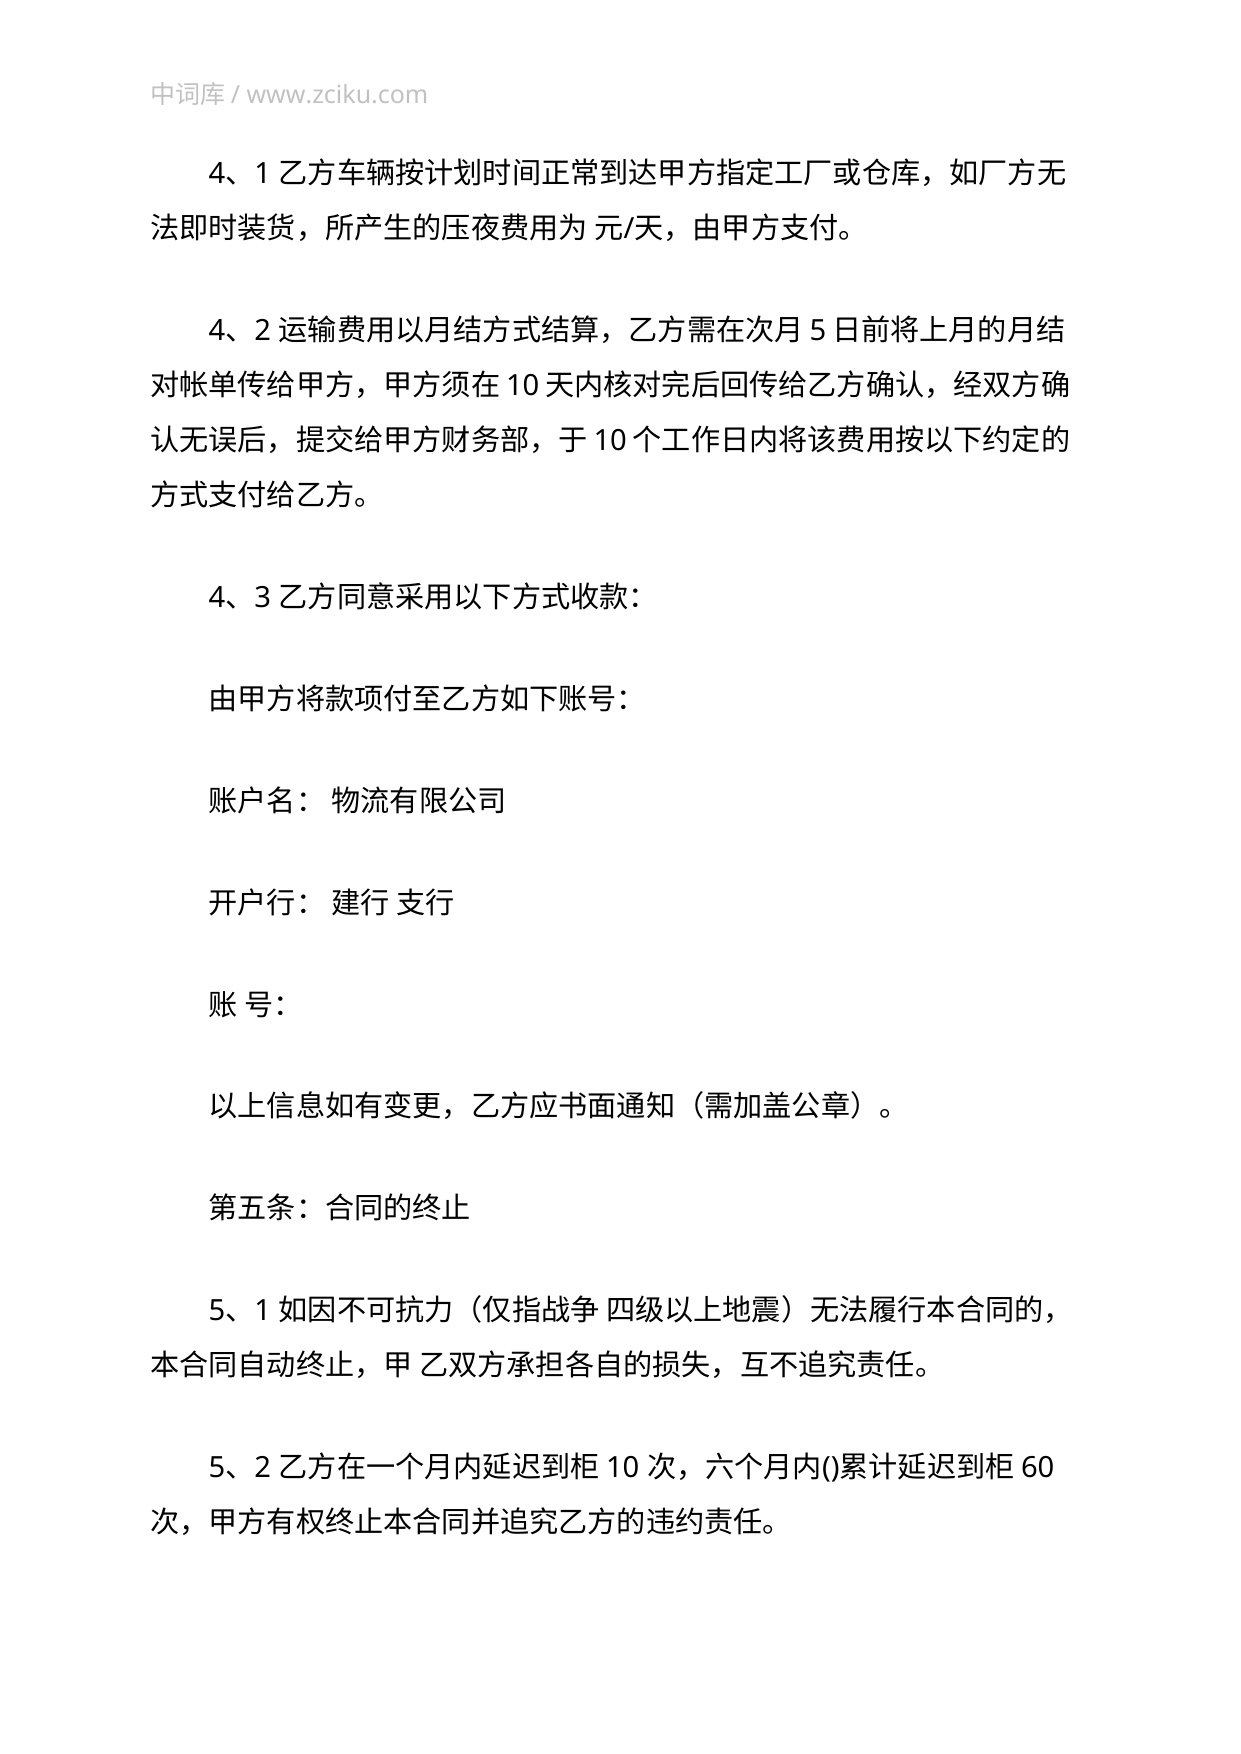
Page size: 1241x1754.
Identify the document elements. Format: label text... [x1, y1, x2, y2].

text 第五条：合同的终止 [150, 1184, 1090, 1227]
text 4、3 乙方同意采用以下方式收款： [150, 574, 1090, 616]
text 5、1 如因不可抗力（仅指战争 四级以上地震）无法履行本合同的，本合同自动终止，甲 乙双方承担各自的损失，互不追究责任。 [150, 1286, 1090, 1384]
text 以上信息如有变更，乙方应书面通知（需加盖公章）。 [150, 1083, 1090, 1125]
text 4、2 运输费用以月结方式结算，乙方需在次月5日前将上月的月结对帐单传给甲方，甲方须在10天内核对完后回传给乙方确认，经双方确认无误后，提交给甲方财务部，于10个工作日内将该费用按以下约定的方式支付给乙方。 [150, 307, 1090, 514]
text 5、2 乙方在一个月内延迟到柜 10 次，六个月内()累计延迟到柜 60 次，甲方有权终止本合同并追究乙方的违约责任。 [150, 1443, 1090, 1540]
text 账户名： 物流有限公司 [150, 777, 1090, 820]
text 账 号： [150, 981, 1090, 1023]
text 4、1 乙方车辆按计划时间正常到达甲方指定工厂或仓库，如厂方无法即时装货，所产生的压夜费用为 元/天，由甲方支付。 [150, 150, 1090, 247]
text 开户行： 建行 支行 [150, 879, 1090, 922]
text 由甲方将款项付至乙方如下账号： [150, 676, 1090, 718]
